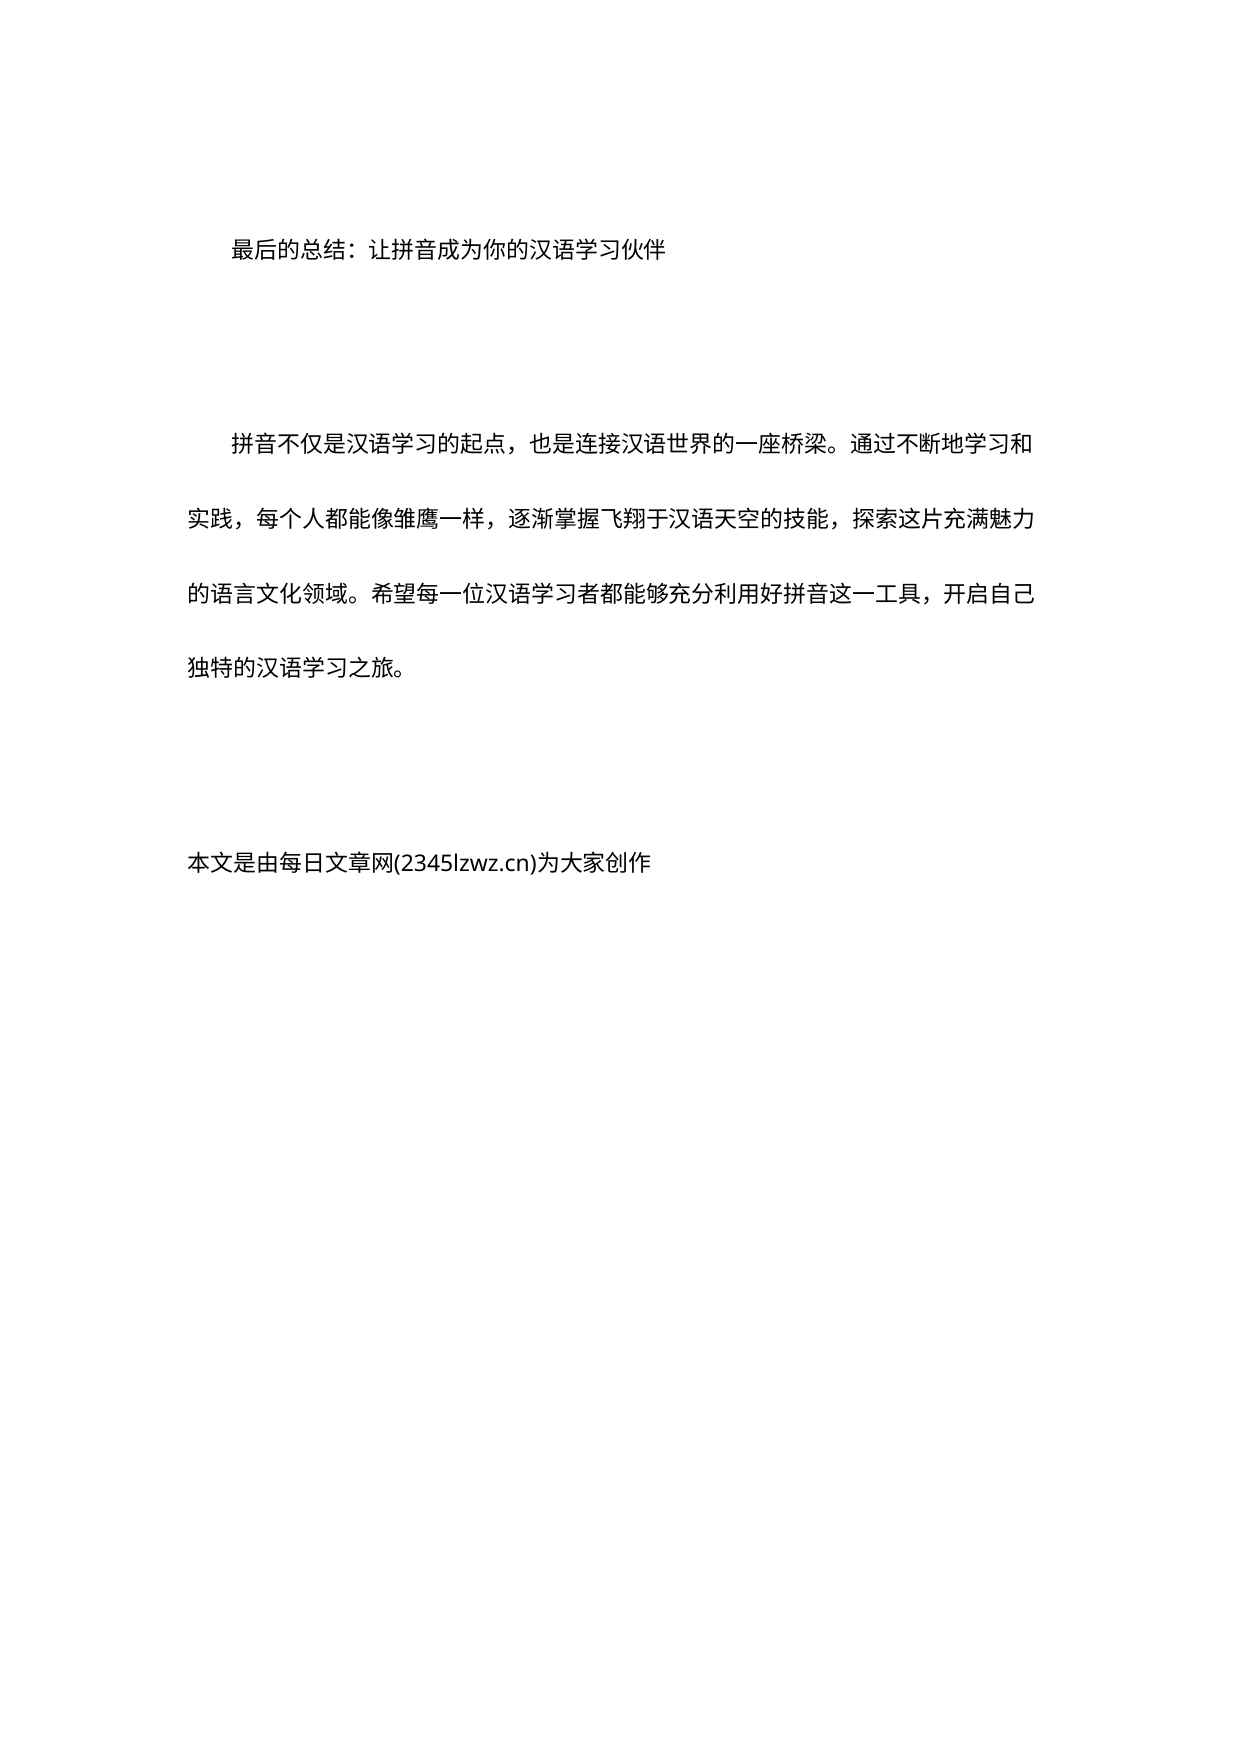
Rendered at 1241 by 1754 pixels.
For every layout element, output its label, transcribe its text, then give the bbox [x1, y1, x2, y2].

text 最后的总结：让拼音成为你的汉语学习伙伴 [187, 216, 1053, 281]
text 本文是由每日文章网(2345lzwz.cn)为大家创作 [187, 828, 1053, 893]
text 拼音不仅是汉语学习的起点，也是连接汉语世界的一座桥梁。通过不断地学习和实践，每个人都能像雏鹰一样，逐渐掌握飞翔于汉语天空的技能，探索这片充满魅力的语言文化领域。希望每一位汉语学习者都能够充分利用好拼音这一工具，开启自己独特的汉语学习之旅。 [187, 410, 1053, 699]
